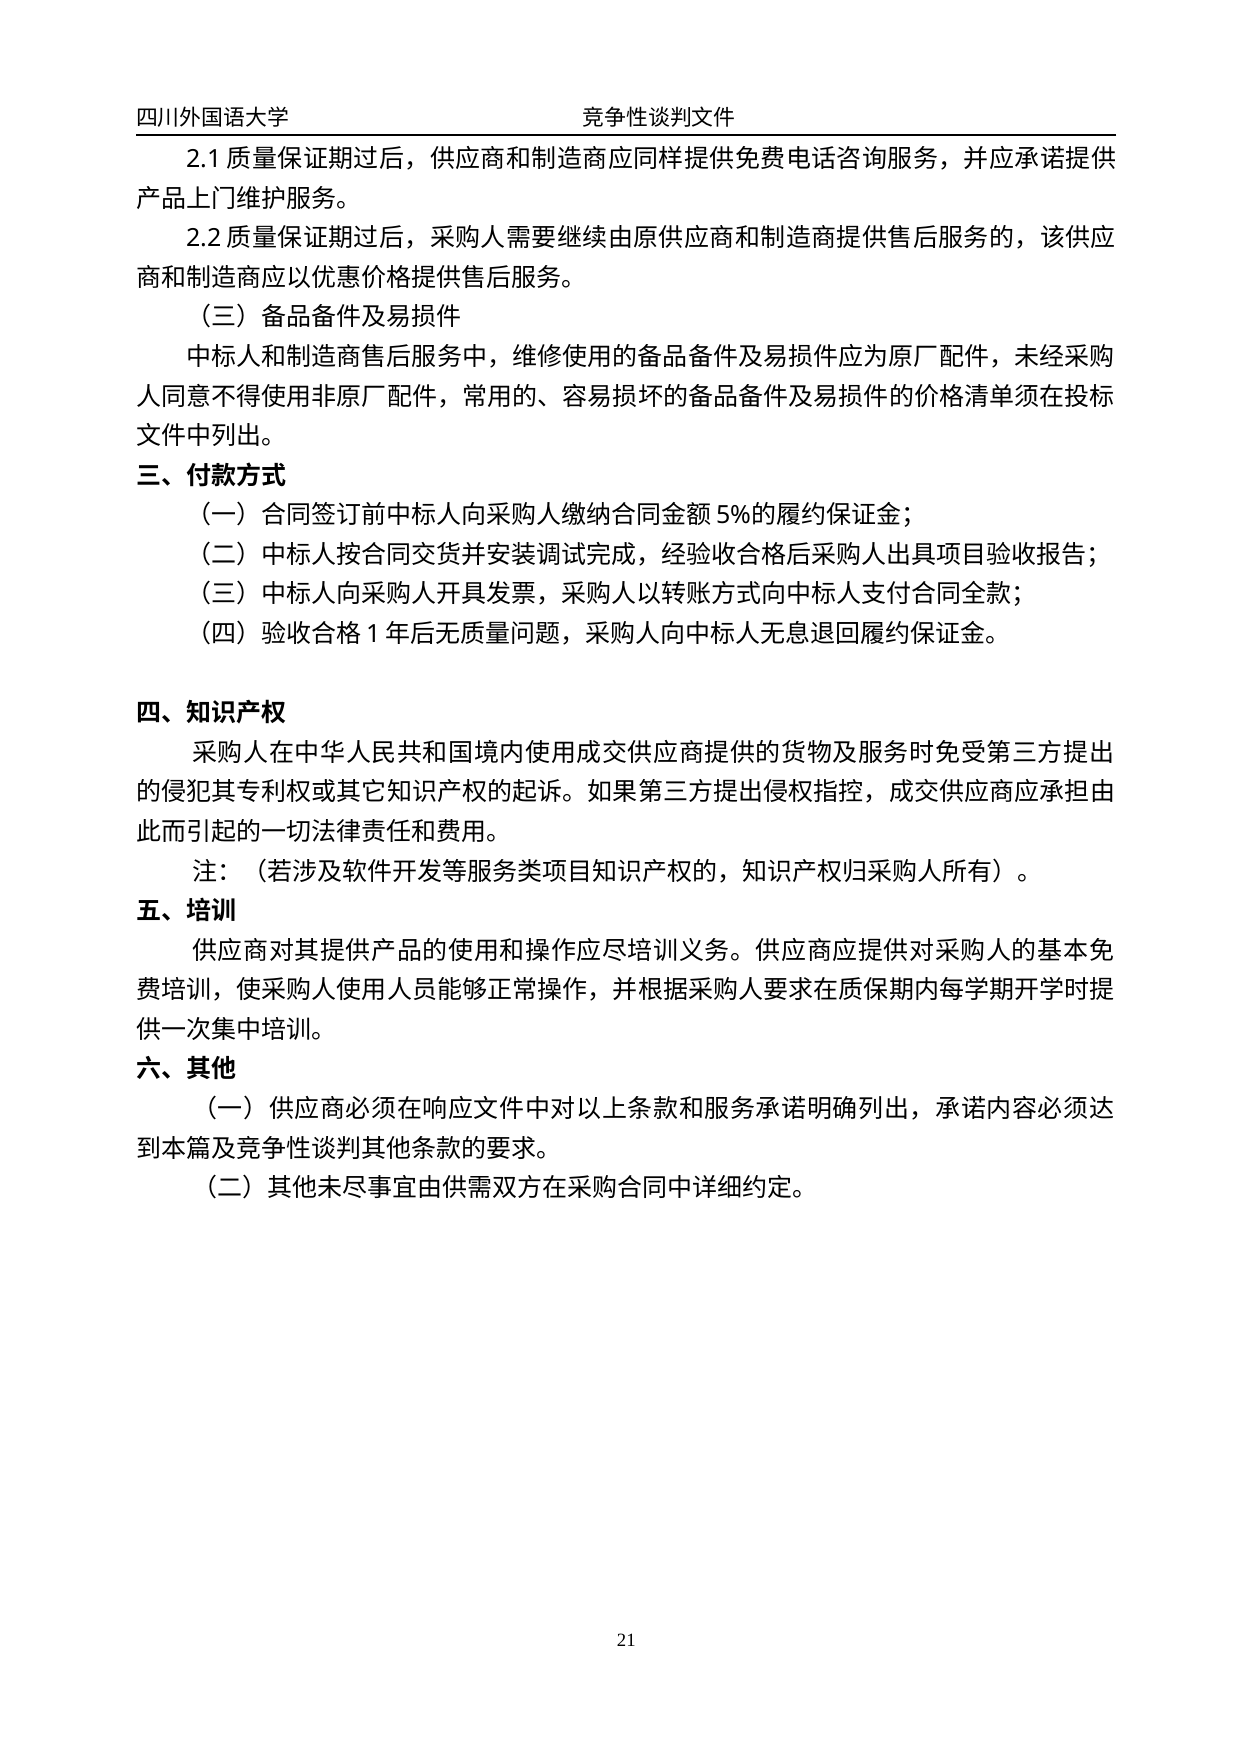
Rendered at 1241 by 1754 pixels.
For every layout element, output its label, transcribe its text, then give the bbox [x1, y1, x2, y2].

text （二）中标人按合同交货并安装调试完成，经验收合格后采购人出具项目验收报告； [136, 532, 1116, 571]
text 采购人在中华人民共和国境内使用成交供应商提供的货物及服务时免受第三方提出的侵犯其专利权或其它知识产权的起诉。如果第三方提出侵权指控，成交供应商应承担由此而引起的一切法律责任和费用。 [136, 729, 1116, 848]
text 2.1质量保证期过后，供应商和制造商应同样提供免费电话咨询服务，并应承诺提供产品上门维护服务。 [136, 136, 1116, 215]
text （四）验收合格1年后无质量问题，采购人向中标人无息退回履约保证金。 [136, 611, 1116, 650]
subtitle 六、其他 [136, 1046, 1116, 1086]
subtitle 培训 [136, 888, 1116, 927]
text 注：（若涉及软件开发等服务类项目知识产权的，知识产权归采购人所有）。 [136, 848, 1116, 888]
subtitle 付款方式 [136, 452, 1116, 492]
text 2.2质量保证期过后，采购人需要继续由原供应商和制造商提供售后服务的，该供应商和制造商应以优惠价格提供售后服务。 [136, 215, 1116, 294]
text 中标人和制造商售后服务中，维修使用的备品备件及易损件应为原厂配件，未经采购人同意不得使用非原厂配件，常用的、容易损坏的备品备件及易损件的价格清单须在投标文件中列出。 [136, 334, 1116, 452]
subtitle 四、知识产权 [136, 690, 1116, 729]
text （三）备品备件及易损件 [136, 294, 1116, 334]
text （一）供应商必须在响应文件中对以上条款和服务承诺明确列出，承诺内容必须达到本篇及竞争性谈判其他条款的要求。 [136, 1086, 1116, 1165]
text （三）中标人向采购人开具发票，采购人以转账方式向中标人支付合同全款； [136, 571, 1116, 611]
text （二）其他未尽事宜由供需双方在采购合同中详细约定。 [136, 1165, 1116, 1204]
text （一）合同签订前中标人向采购人缴纳合同金额5%的履约保证金； [136, 492, 1116, 532]
text 供应商对其提供产品的使用和操作应尽培训义务。供应商应提供对采购人的基本免费培训，使采购人使用人员能够正常操作，并根据采购人要求在质保期内每学期开学时提供一次集中培训。 [136, 927, 1116, 1046]
